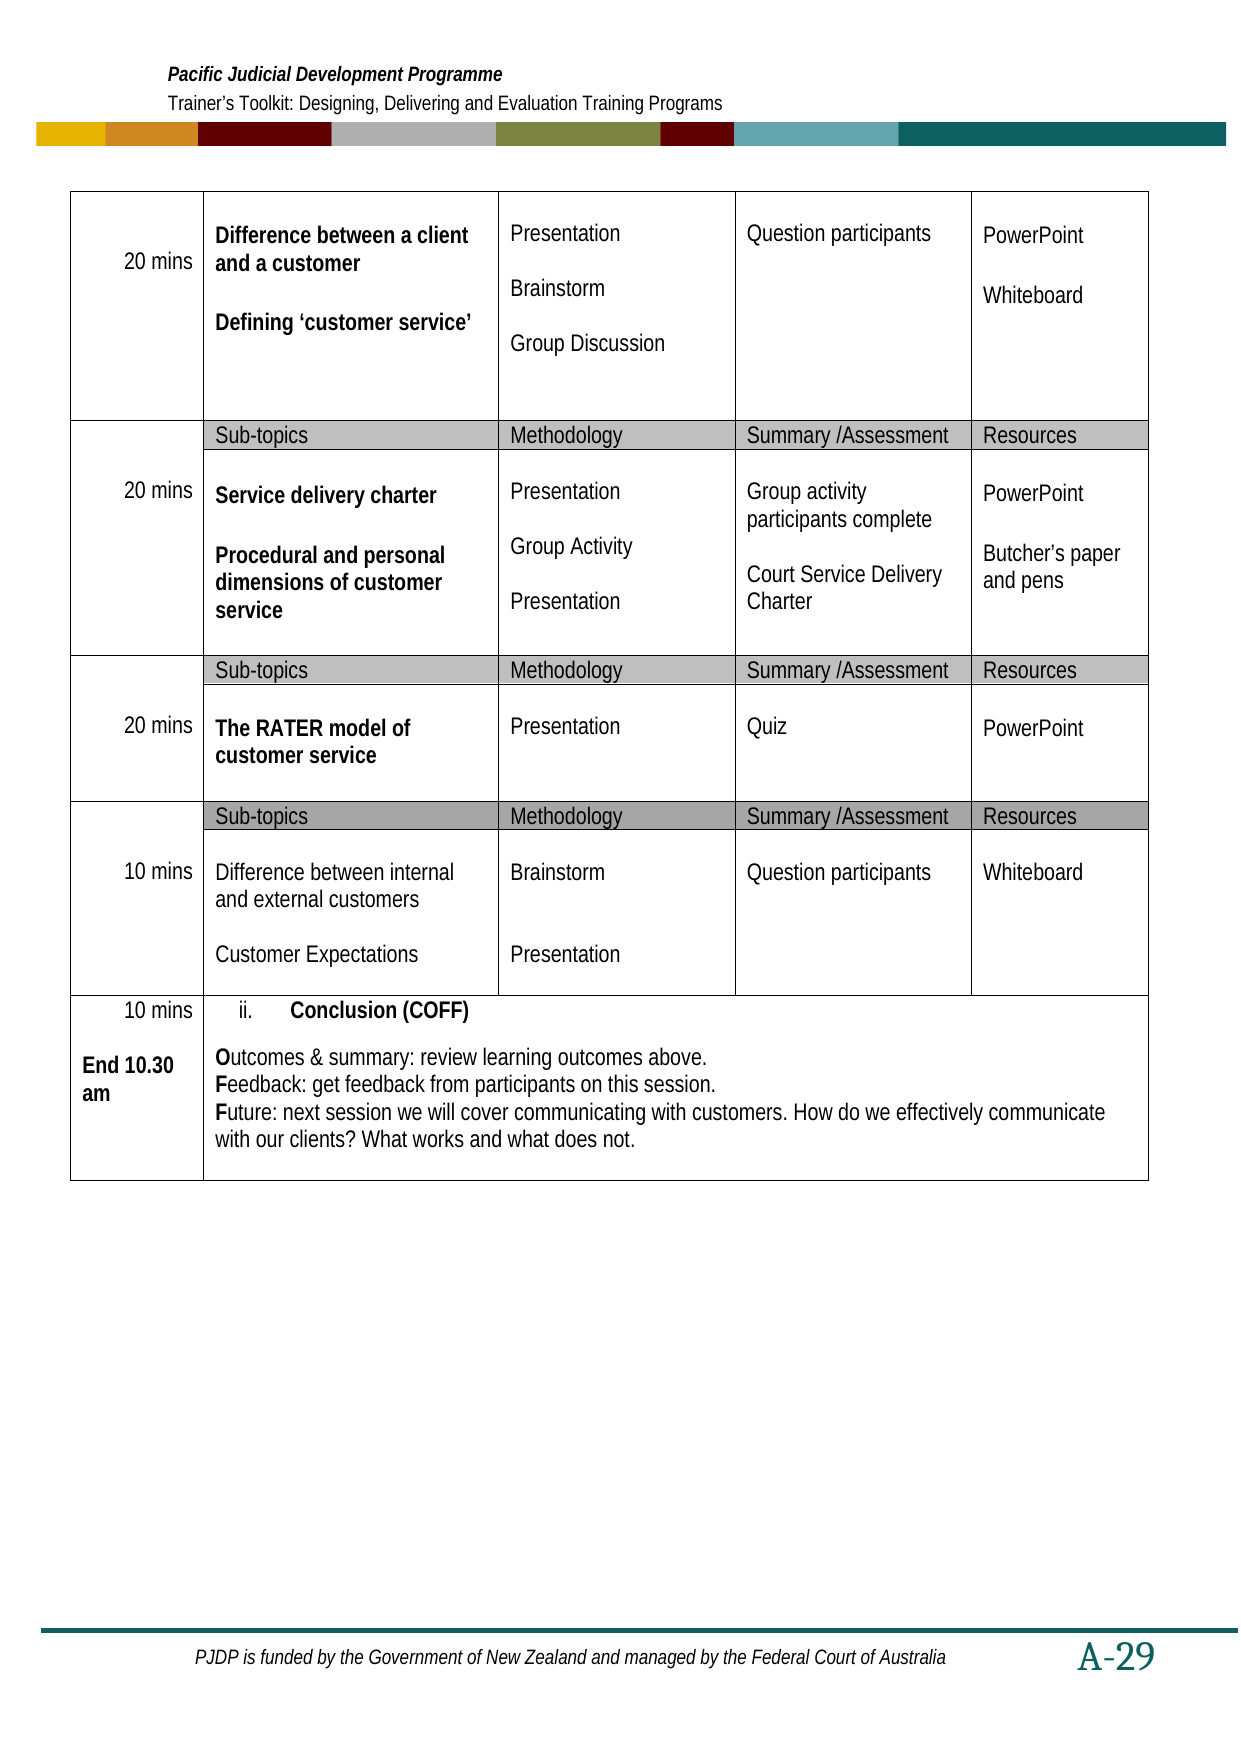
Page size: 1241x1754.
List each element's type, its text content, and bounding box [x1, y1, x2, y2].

table_cell 20 mins [71, 421, 203, 655]
table_cell Presentation Brainstorm Group Discussion [499, 192, 735, 420]
table_cell Presentation Group Activity Presentation [499, 450, 735, 655]
table_cell Sub-topics [204, 802, 498, 829]
table_cell Difference between internal and external customers Customer Expectations [204, 830, 498, 995]
picture [36, 122, 1227, 146]
table_cell Resources [972, 802, 1148, 829]
table_cell PowerPoint [972, 685, 1148, 801]
table_cell Summary /Assessment [736, 421, 971, 449]
table_cell Question participants [736, 830, 971, 995]
table_cell Presentation [499, 685, 735, 801]
table_cell Methodology [499, 802, 735, 829]
table_cell Sub-topics [204, 656, 498, 683]
table_cell Quiz [736, 685, 971, 801]
table_cell Methodology [499, 656, 735, 683]
table_cell Question participants [736, 192, 971, 420]
table_cell 20 mins [71, 656, 203, 801]
table_cell Difference between a client and a customer Defining ‘customer service’ [204, 192, 498, 420]
table_cell PowerPoint Butcher’s paper and pens [972, 450, 1148, 655]
table_cell The RATER model of customer service [204, 685, 498, 801]
table_cell PowerPoint Whiteboard [972, 192, 1148, 420]
table_cell Sub-topics [204, 421, 498, 449]
table_cell 20 mins [71, 192, 203, 420]
table_cell Group activity participants complete Court Service Delivery Charter [736, 450, 971, 655]
table_cell Conclusion (COFF) Outcomes & summary: review learning outcomes above. Feedback: get feedback from participants on this session. Future: next session we will cover communicating with customers. How do we effectively communicate with our clients? What works and what does not. [204, 996, 1148, 1180]
table_cell Methodology [499, 421, 735, 449]
table_cell Resources [972, 421, 1148, 449]
table_cell Resources [972, 656, 1148, 683]
table_cell Whiteboard [972, 830, 1148, 995]
table_cell Summary /Assessment [736, 656, 971, 683]
table_cell 10 mins End 10.30 am [71, 996, 203, 1180]
table_cell Service delivery charter Procedural and personal dimensions of customer service [204, 450, 498, 655]
table_cell Brainstorm Presentation [499, 830, 735, 995]
table_cell 10 mins [71, 802, 203, 995]
table_cell Summary /Assessment [736, 802, 971, 829]
